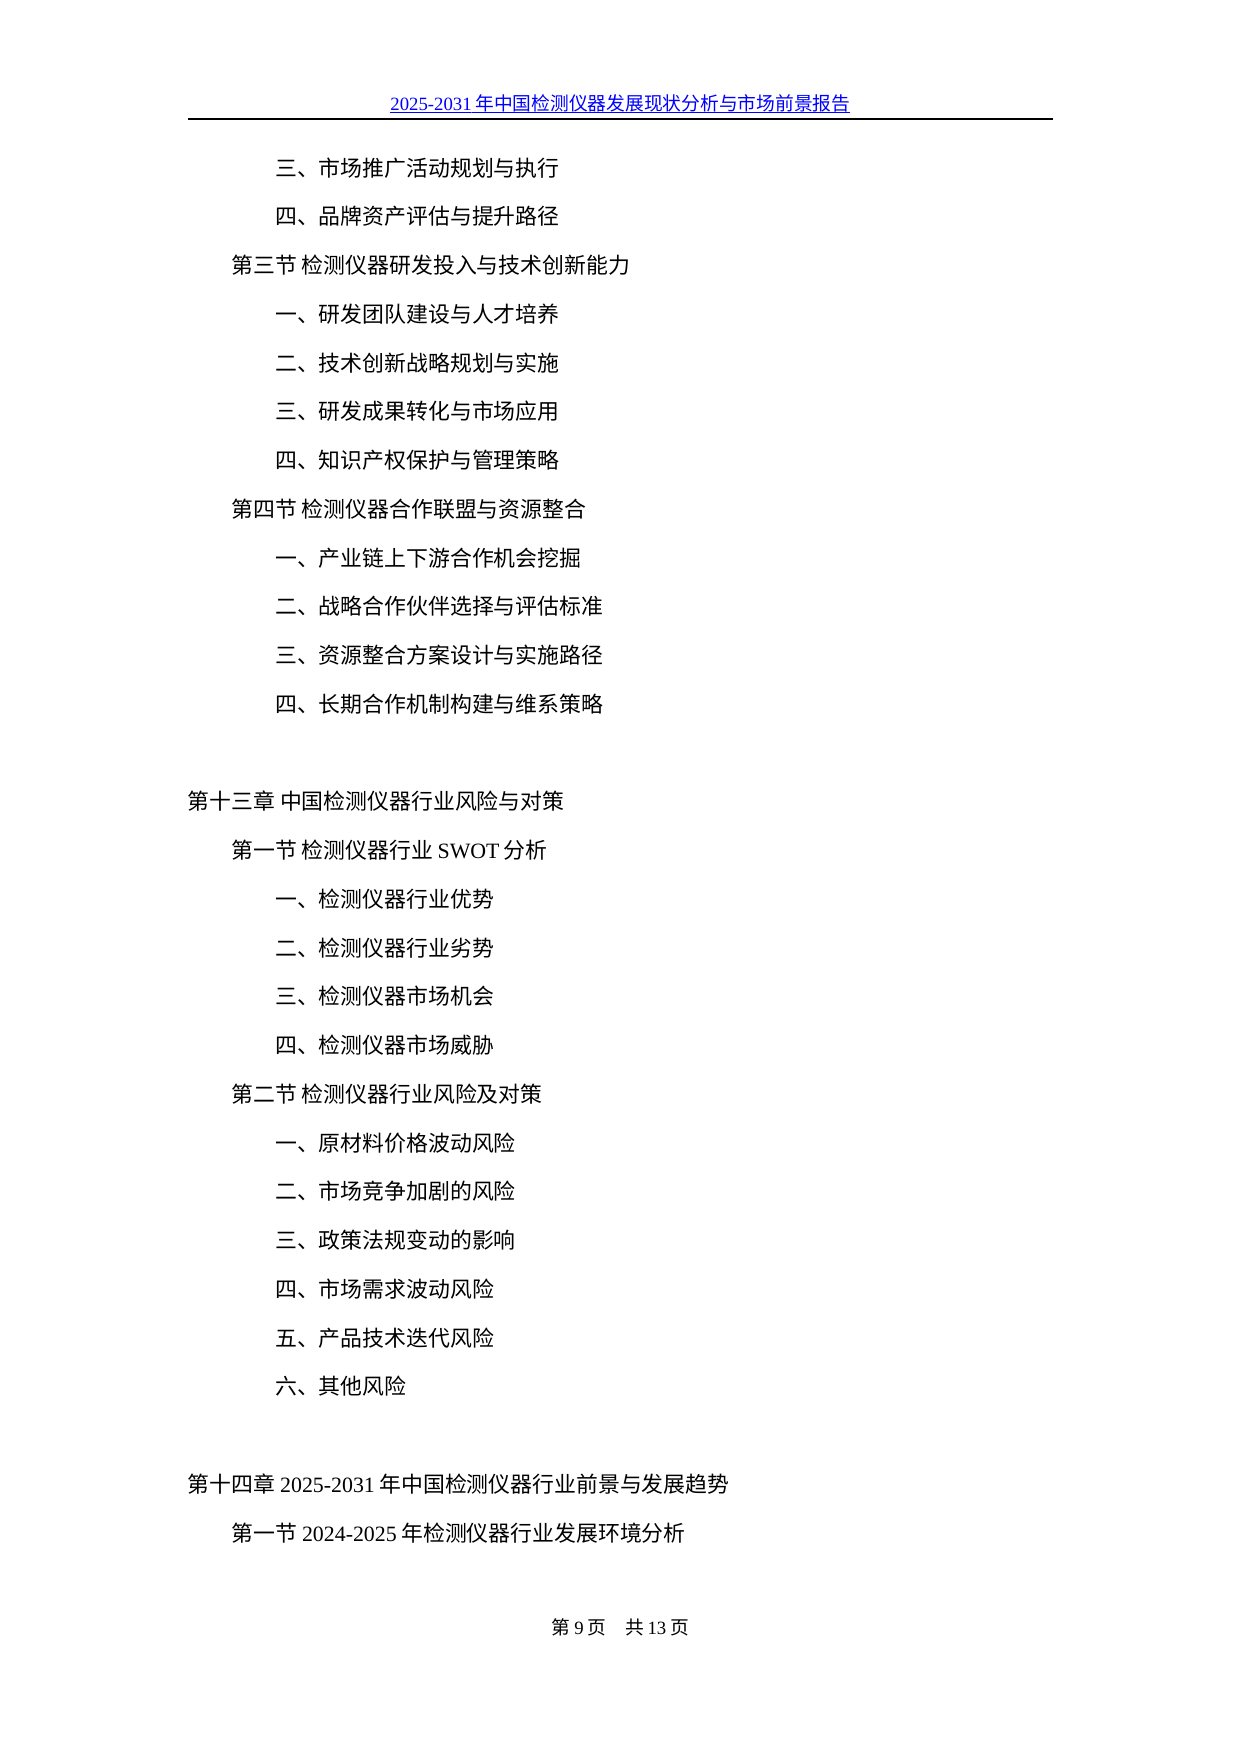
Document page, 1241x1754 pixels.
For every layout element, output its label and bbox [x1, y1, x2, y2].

text [187, 150, 1053, 1548]
